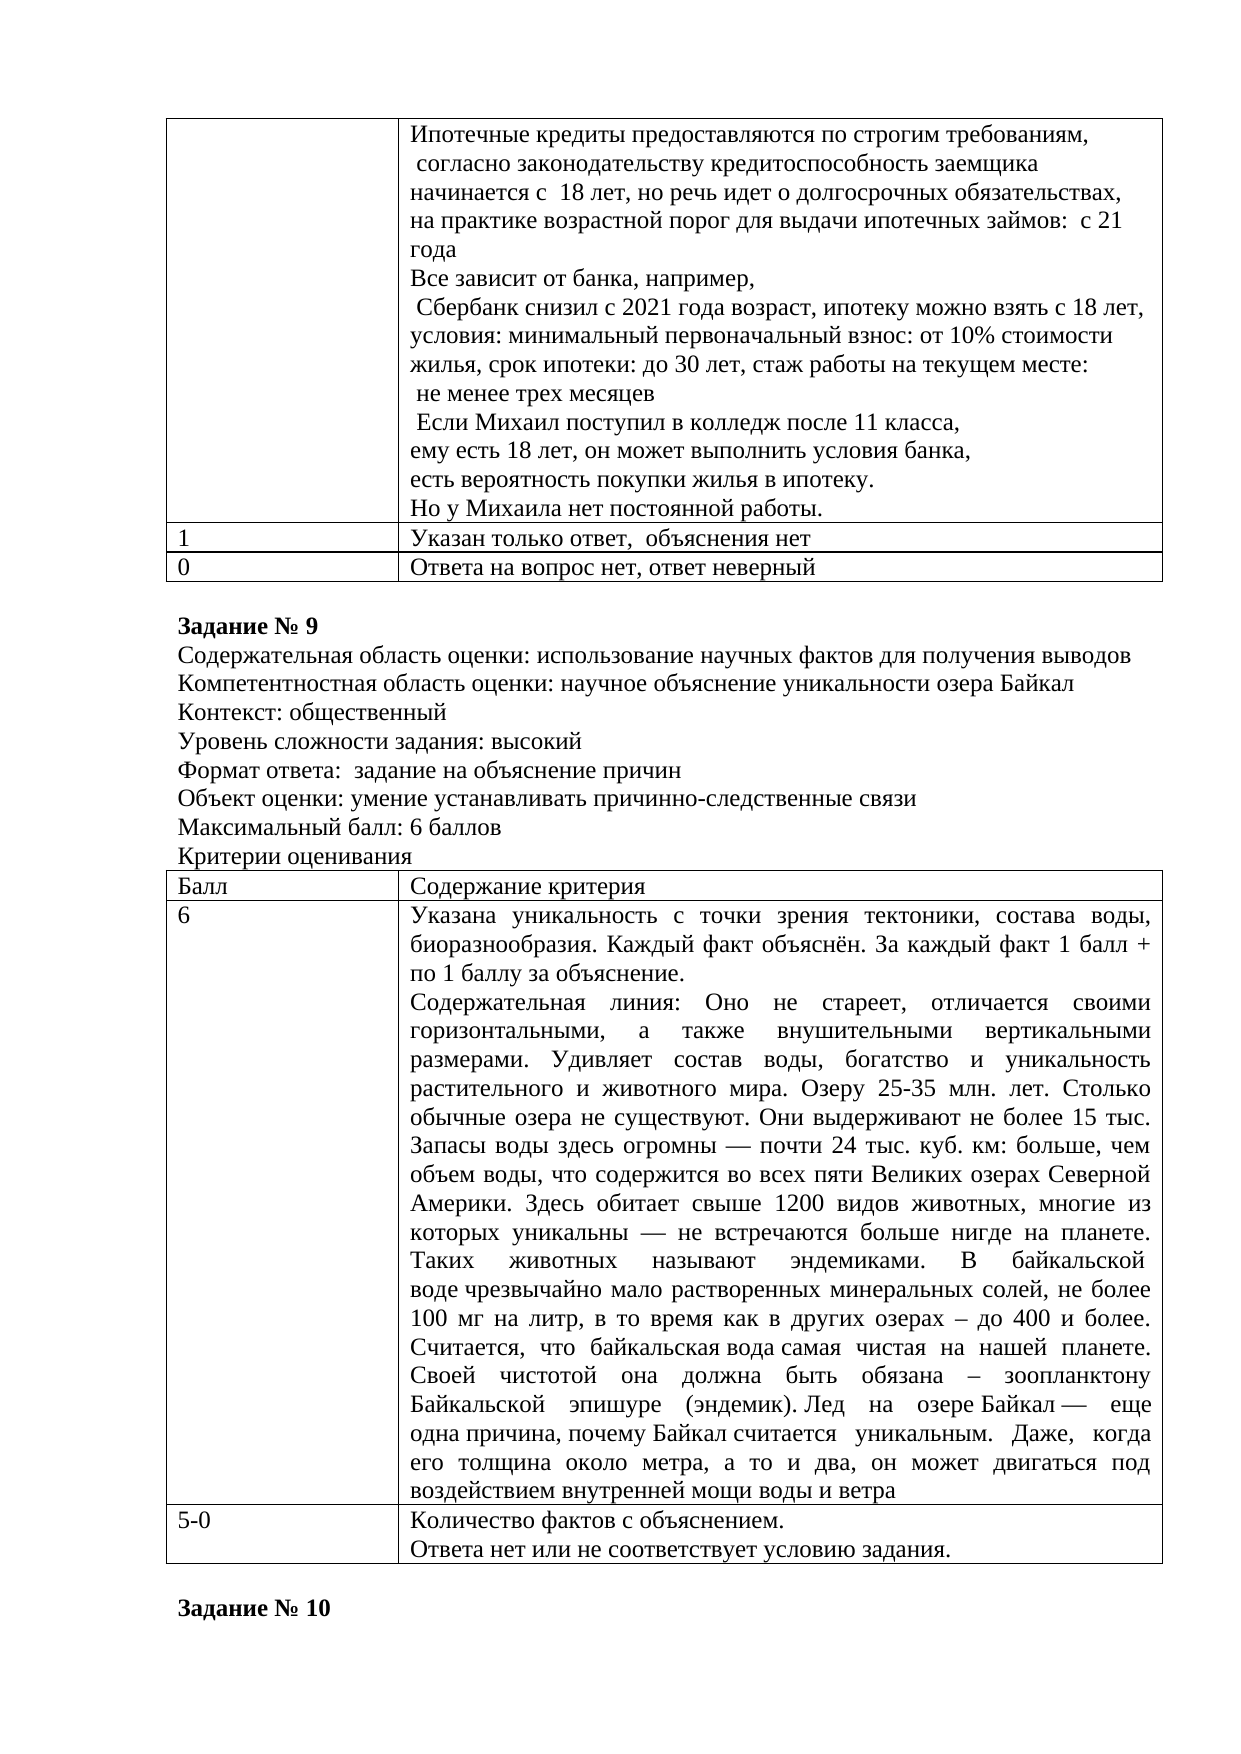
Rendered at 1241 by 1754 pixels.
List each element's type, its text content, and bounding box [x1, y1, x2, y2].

table_cell 6 [167, 901, 398, 1504]
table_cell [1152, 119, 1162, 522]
text Задание № 10 [177, 1593, 1152, 1621]
text Содержательная область оценки: использование научных фактов для получения выводов [177, 640, 1152, 668]
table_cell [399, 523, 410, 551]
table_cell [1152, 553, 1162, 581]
text Критерии оценивания [177, 841, 1152, 870]
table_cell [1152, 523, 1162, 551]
table_cell 1 [167, 523, 398, 551]
text Объект оценки: умение устанавливать причинно-следственные связи [177, 783, 1152, 812]
text Задание № 9 [177, 611, 1152, 640]
table_header Содержание критерия [399, 871, 1162, 899]
text Компетентностная область оценки: научное объяснение уникальности озера Байкал [177, 668, 1152, 697]
table_header Балл [167, 871, 398, 899]
text Контекст: общественный [177, 697, 1152, 726]
table_cell 2 [167, 119, 398, 522]
table_cell Указана уникальность с точки зрения тектоники, состава воды, биоразнообразия. Каждый факт объяснён. За каждый факт 1 балл + по 1 баллу за объяснение. Содержательная линия: Оно не стареет, отличается своими горизонтальными, а также внушительными вертикальными размерами. Удивляет состав воды, богатство и уникальность растительного и животного мира. Озеру 25-35 млн. лет. Столько обычные озера не существуют. Они выдерживают не более 15 тыс. Запасы воды здесь огромны — почти 24 тыс. куб. км: больше, чем объем воды, что содержится во всех пяти Великих озерах Северной Америки. Здесь обитает свыше 1200 видов животных, многие из которых уникальны — не встречаются больше нигде на планете. Таких животных называют эндемиками. В байкальской воде чрезвычайно мало растворенных минеральных солей, не более 100 мг на литр, в то время как в других озерах – до 400 и более. Считается, что байкальская вода самая чистая на нашей планете. Своей чистотой она должна быть обязана – зоопланктону Байкальской эпишуре (эндемик). Лед на озере Байкал — еще одна причина, почему Байкал считается уникальным. Даже, когда его толщина около метра, а то и два, он может двигаться под воздействием внутренней мощи воды и ветра [399, 901, 1162, 1504]
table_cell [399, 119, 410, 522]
table_cell 5-0 [167, 1505, 398, 1563]
table_cell 0 [167, 553, 398, 581]
table_cell Количество фактов с объяснением. Ответа нет или не соответствует условию задания. [399, 1505, 1162, 1563]
text Формат ответа: задание на объяснение причин [177, 755, 1152, 783]
text Уровень сложности задания: высокий [177, 726, 1152, 755]
text Максимальный балл: 6 баллов [177, 812, 1152, 841]
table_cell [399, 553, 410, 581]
